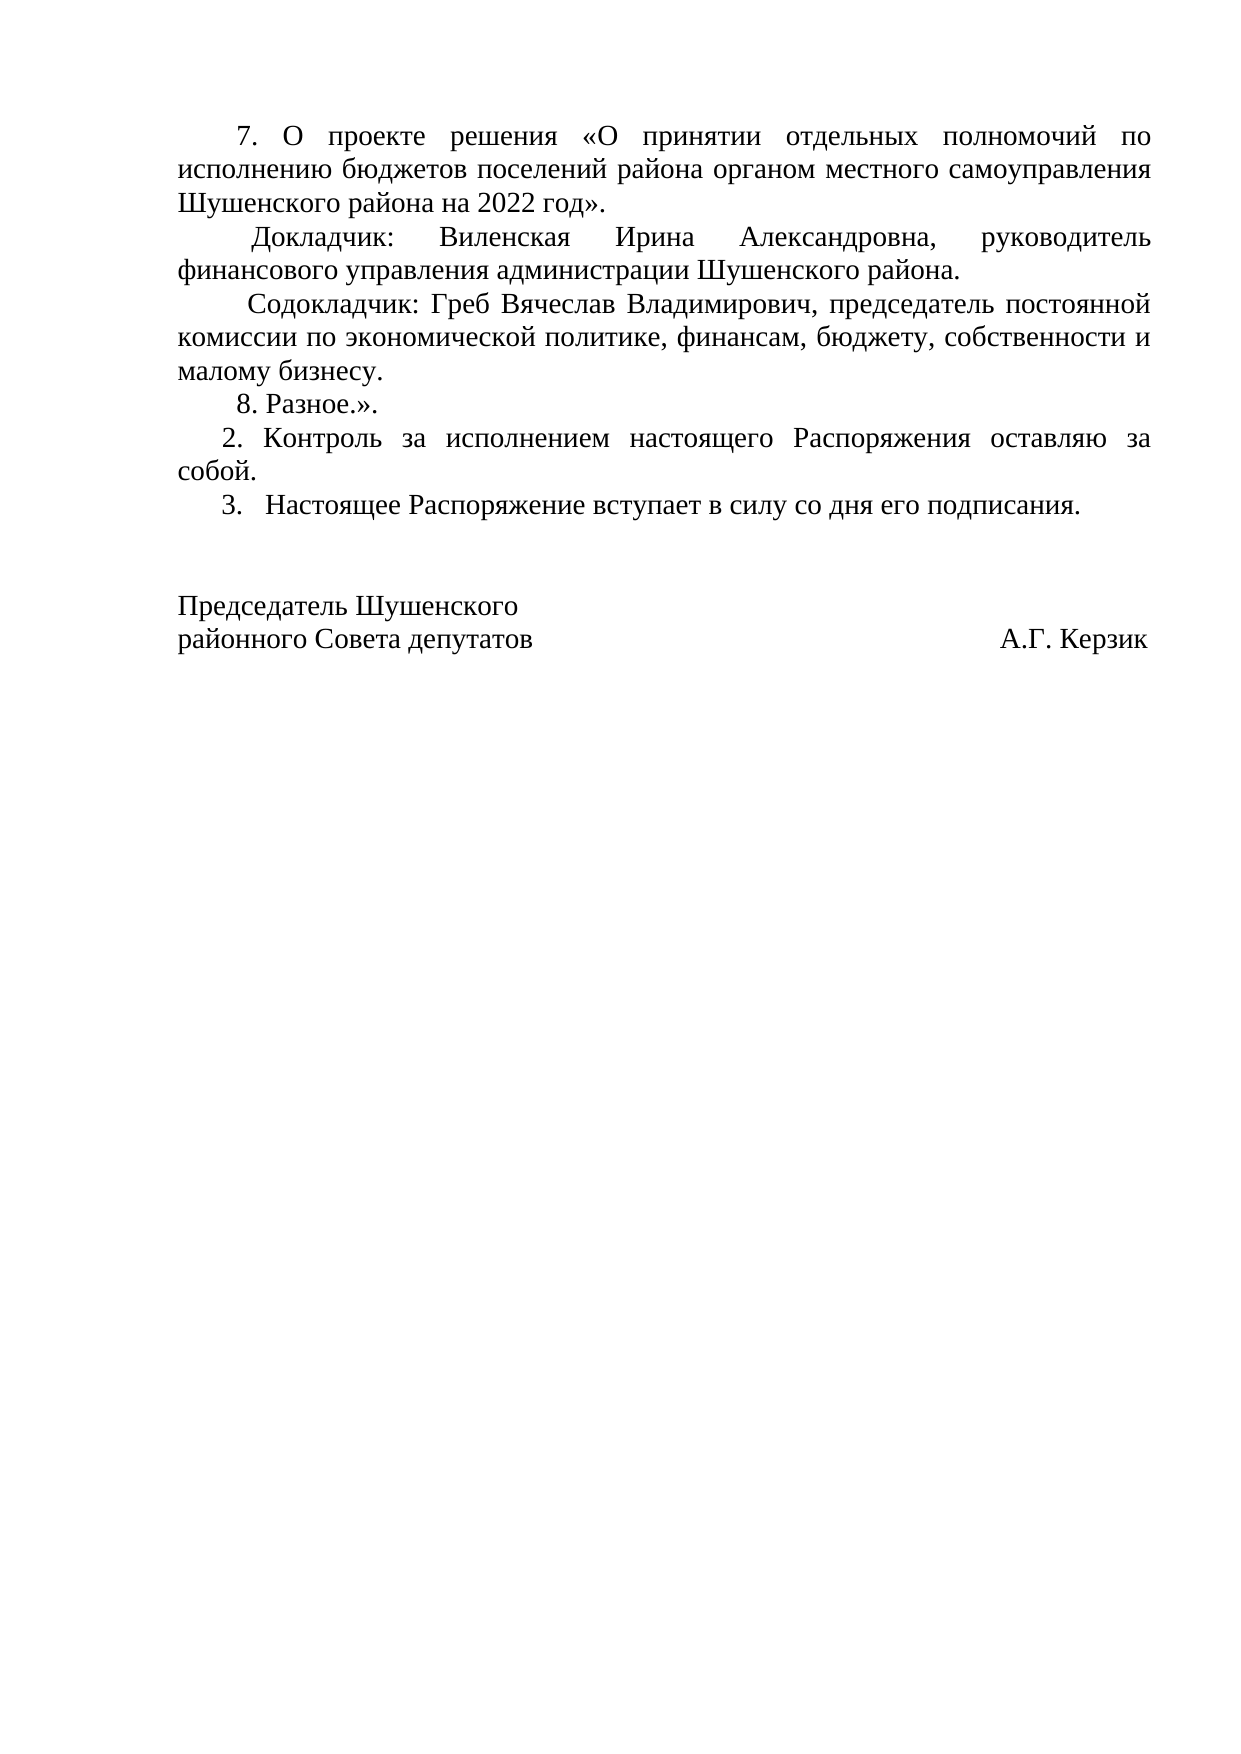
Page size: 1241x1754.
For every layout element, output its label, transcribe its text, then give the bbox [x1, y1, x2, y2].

list 7. О проекте решения «О принятии отдельных полномочий по исполнению бюджетов поселений района органом местного самоуправления Шушенского района на 2022 год». [177, 118, 1152, 219]
text районного Совета депутатов А.Г. Керзик [177, 621, 1152, 655]
text Председатель Шушенского [177, 588, 1152, 621]
list 8. Разное.». [177, 386, 1152, 420]
text 2. Контроль за исполнением настоящего Распоряжения оставляю за собой. [177, 420, 1152, 487]
list 3. Настоящее Распоряжение вступает в силу со дня его подписания. [177, 487, 1152, 521]
text Докладчик: Виленская Ирина Александровна, руководитель финансового управления администрации Шушенского района. [177, 219, 1152, 286]
